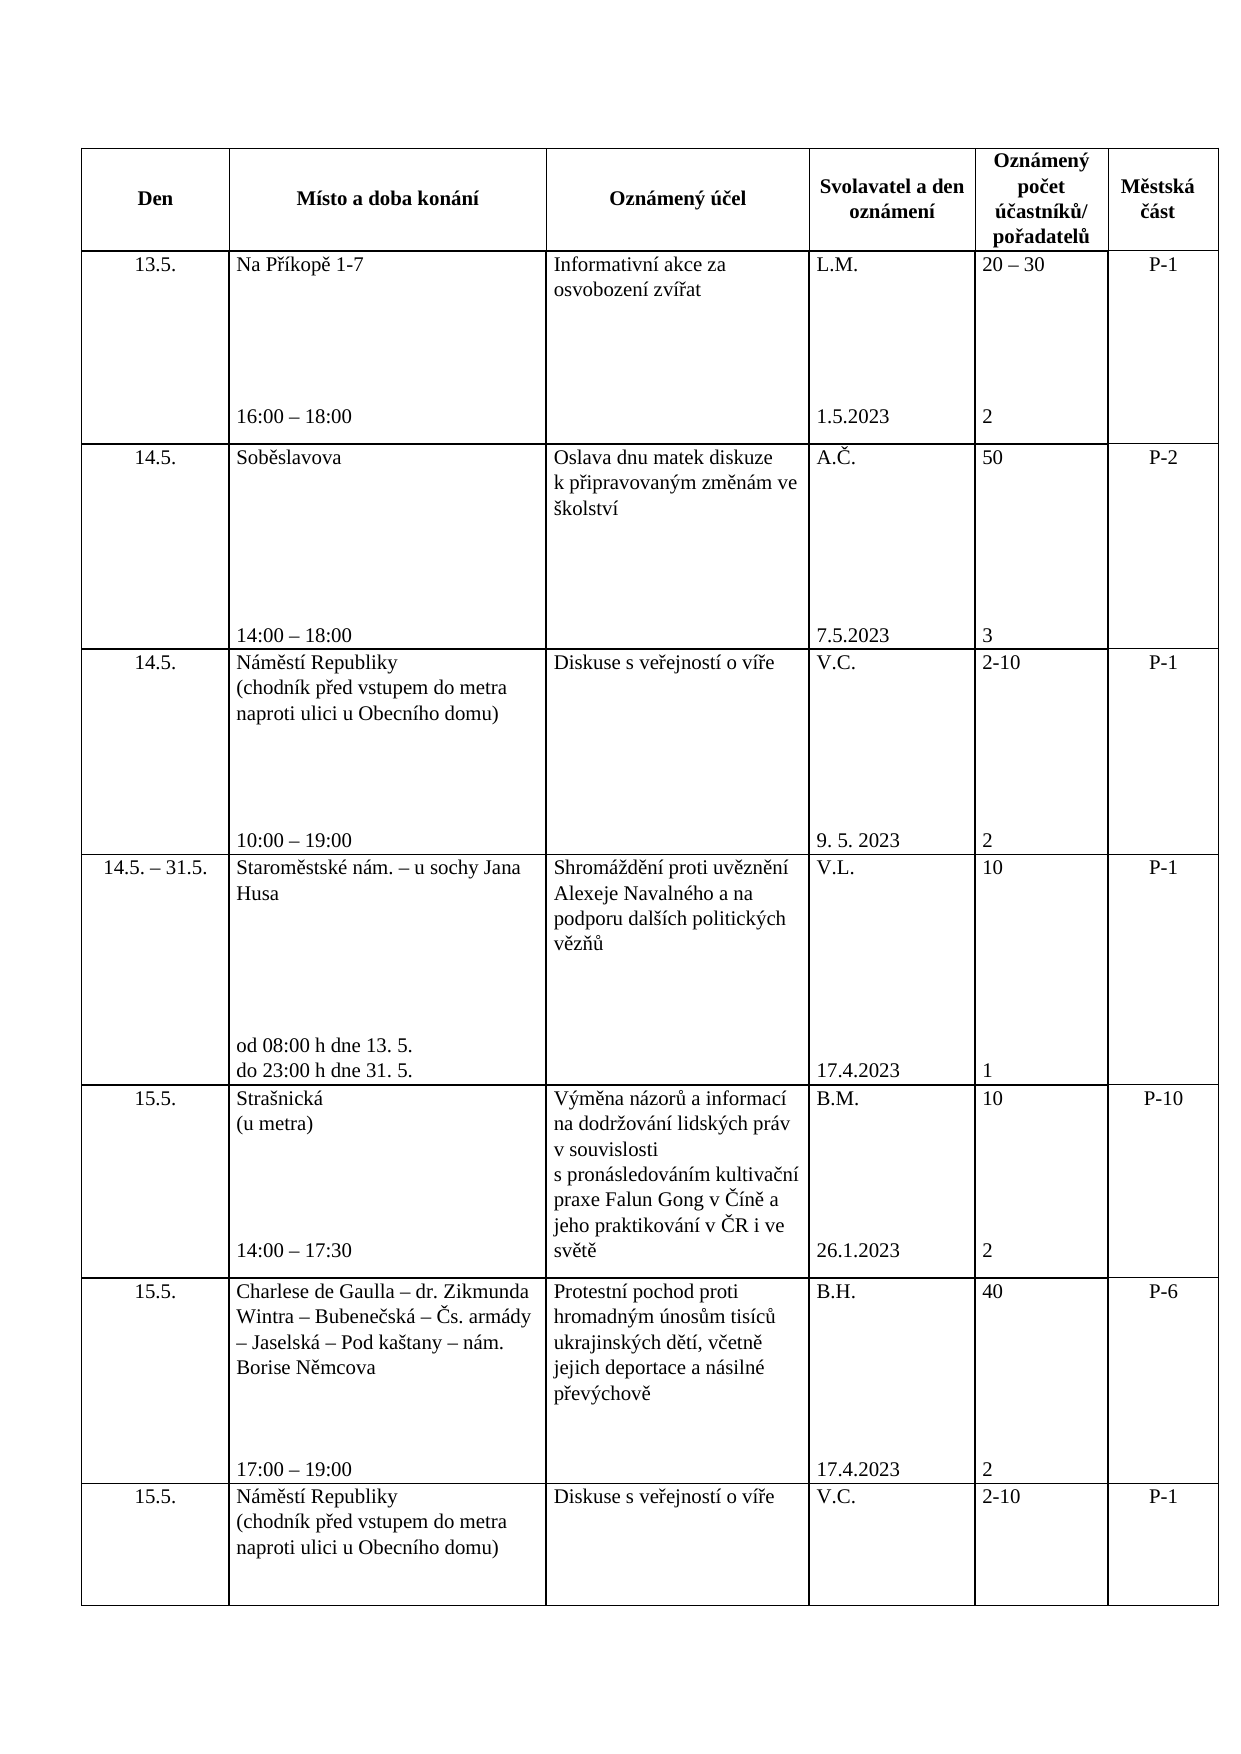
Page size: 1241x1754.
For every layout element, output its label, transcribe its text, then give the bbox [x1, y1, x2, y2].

table_cell Náměstí Republiky (chodník před vstupem do metra naproti ulici u Obecního domu) 10:00 – 19:00 [230, 650, 545, 853]
table_cell P-6 [1109, 1278, 1218, 1482]
table_cell Staroměstské nám. – u sochy Jana Husa od 08:00 h dne 13. 5. do 23:00 h dne 31. 5. [230, 855, 545, 1084]
table_cell 20 – 30 2 [976, 252, 1107, 443]
table_cell 13.5. [82, 252, 228, 443]
table_header Místo a doba konání [230, 149, 546, 250]
table_cell 2-10 2 [976, 1484, 1107, 1605]
table_cell Informativní akce za osvobození zvířat [547, 252, 808, 443]
table_header Svolavatel a den oznámení [810, 149, 975, 250]
table_cell Soběslavova 14:00 – 18:00 [230, 445, 545, 648]
table_cell B.M. 26.1.2023 [810, 1086, 974, 1277]
table_cell 14.5. [82, 650, 228, 853]
table_cell Diskuse s veřejností o víře [547, 1484, 808, 1605]
table_header Oznámený účel [547, 149, 809, 250]
table_cell Strašnická (u metra) 14:00 – 17:30 [230, 1086, 545, 1277]
table_cell Výměna názorů a informací na dodržování lidských práv v souvislosti s pronásledováním kultivační praxe Falun Gong v Číně a jeho praktikování v ČR i ve světě [547, 1086, 808, 1277]
table_cell 14.5. [82, 445, 228, 648]
table_header Den [82, 149, 229, 250]
table_cell V.C. 9. 5. 2023 [810, 1484, 974, 1605]
table_cell V.L. 17.4.2023 [810, 855, 974, 1084]
table_cell Charlese de Gaulla – dr. Zikmunda Wintra – Bubenečská – Čs. armády – Jaselská – Pod kaštany – nám. Borise Němcova 17:00 – 19:00 [230, 1279, 545, 1482]
table_cell Na Příkopě 1-7 16:00 – 18:00 [230, 252, 545, 443]
table_cell P-10 [1109, 1085, 1218, 1277]
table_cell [230, 1484, 545, 1605]
table_cell 40 2 [976, 1279, 1107, 1482]
table_cell Oslava dnu matek diskuze k připravovaným změnám ve školství [547, 445, 808, 648]
table_cell V.C. 9. 5. 2023 [810, 650, 974, 853]
table_cell P-2 [1109, 444, 1218, 648]
table_cell Protestní pochod proti hromadným únosům tisíců ukrajinských dětí, včetně jejich deportace a násilné převýchově [547, 1279, 808, 1482]
table_cell Shromáždění proti uvěznění Alexeje Navalného a na podporu dalších politických vězňů [547, 855, 808, 1084]
table_header Oznámený počet účastníků/ pořadatelů [976, 149, 1108, 250]
table_cell B.H. 17.4.2023 [810, 1279, 974, 1482]
table_cell 15.5. [82, 1484, 228, 1605]
table_cell 15.5. [82, 1279, 228, 1482]
table_cell Diskuse s veřejností o víře [547, 650, 808, 853]
table_cell 2-10 2 [976, 650, 1107, 853]
table_cell P-1 [1109, 1484, 1218, 1605]
table_cell 15.5. [82, 1086, 228, 1277]
table_header Městská část [1109, 149, 1218, 250]
table_cell P-1 [1109, 649, 1218, 853]
table_cell 10 2 [976, 1086, 1107, 1277]
table_cell 14.5. – 31.5. [82, 855, 228, 1084]
table_cell 10 1 [976, 855, 1107, 1084]
table_cell L.M. 1.5.2023 [810, 252, 974, 443]
table_cell P-1 [1109, 855, 1218, 1084]
table_cell A.Č. 7.5.2023 [810, 445, 974, 648]
table_cell 50 3 [976, 445, 1107, 648]
table_cell P-1 [1109, 251, 1218, 443]
